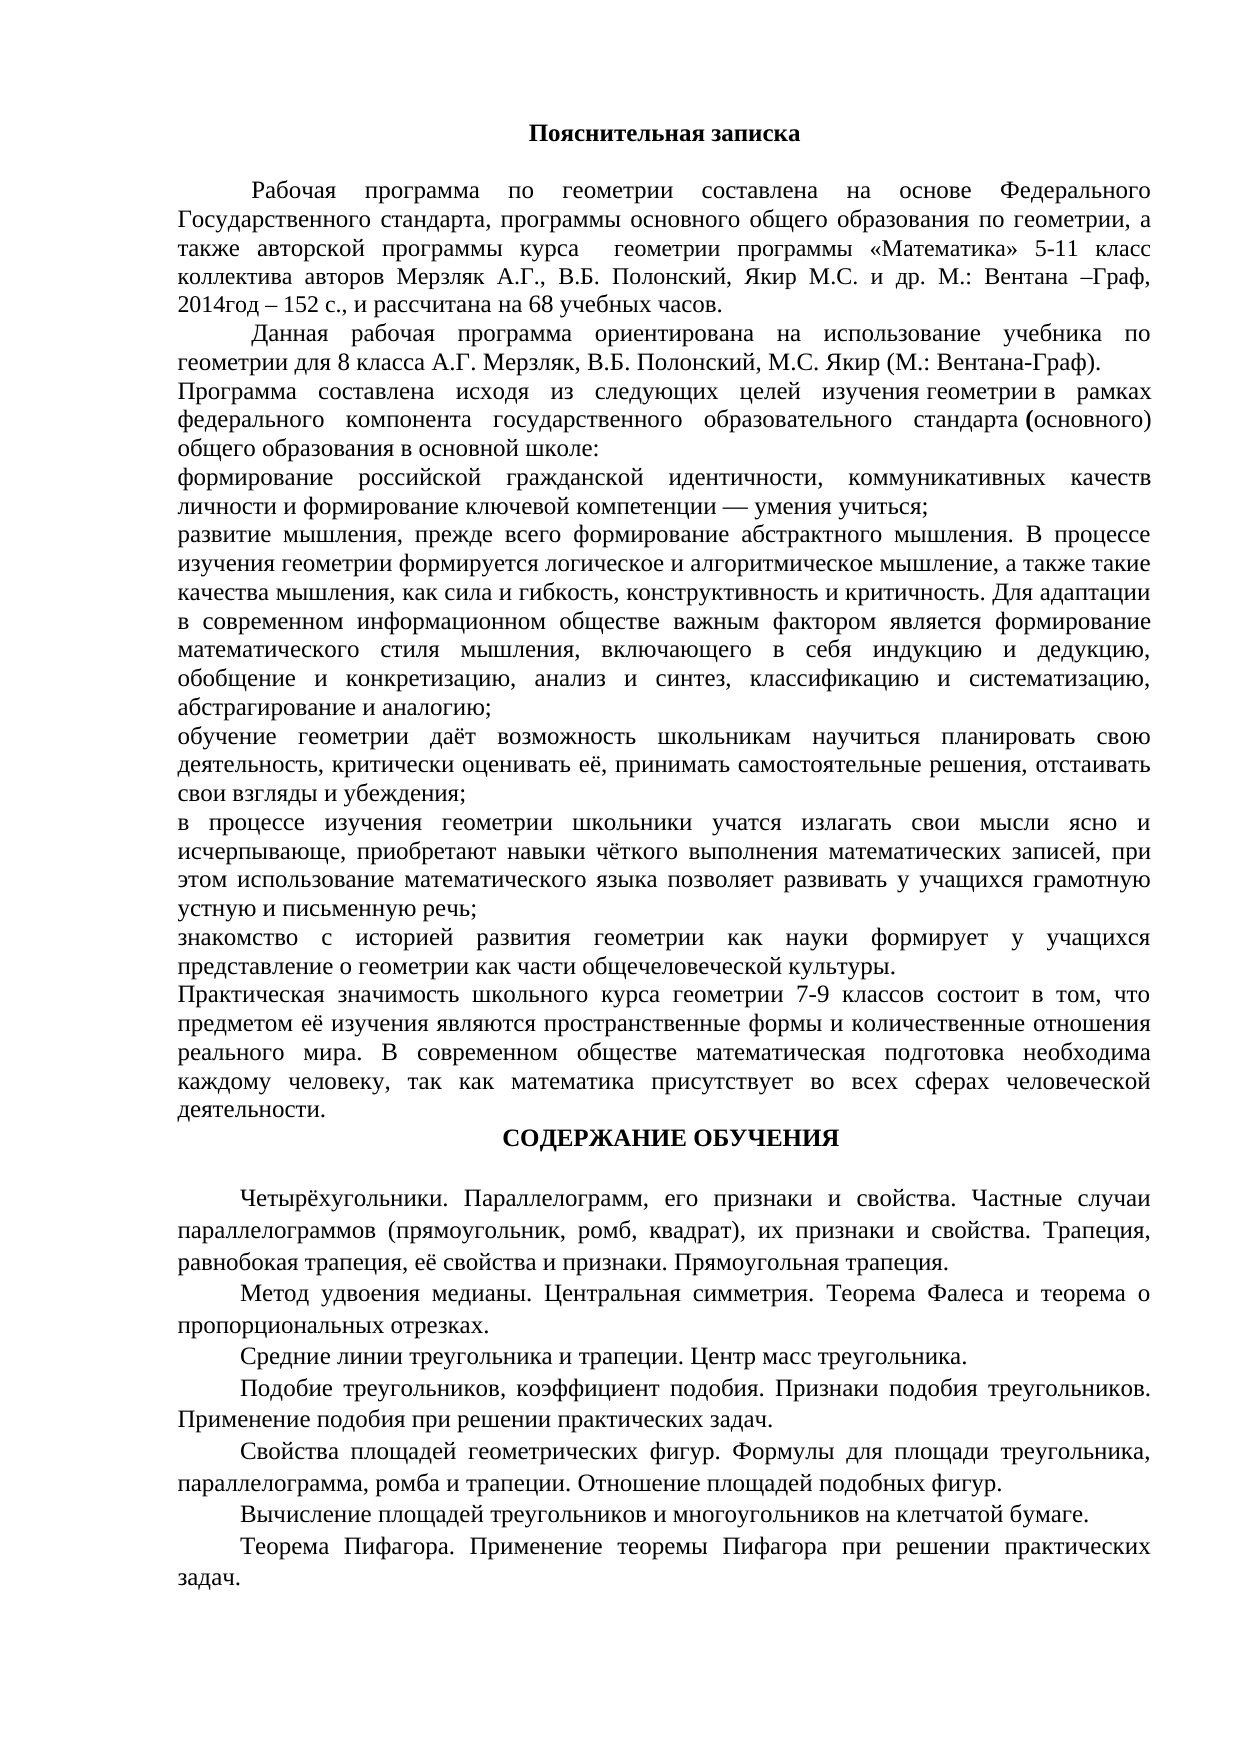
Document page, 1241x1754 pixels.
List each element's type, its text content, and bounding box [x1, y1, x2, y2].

text знакомство с историей развития геометрии как науки формирует у учащихся представление о геометрии как части общечеловеческой культуры. [177, 922, 1152, 979]
text СОДЕРЖАНИЕ ОБУЧЕНИЯ [190, 1123, 1152, 1152]
text Четырёхугольники. Параллелограмм, его признаки и свойства. Частные случаи параллелограммов (прямоугольник, ромб, квадрат), их признаки и свойства. Трапеция, равнобокая трапеция, её свойства и признаки. Прямоугольная трапеция. [177, 1183, 1152, 1275]
text Пояснительная записка [177, 118, 1152, 147]
text Данная рабочая программа ориентирована на использование учебника по геометрии для 8 класса А.Г. Мерзляк, В.Б. Полонский, М.С. Якир (М.: Вентана-Граф). [177, 318, 1152, 376]
text Свойства площадей геометрических фигур. Формулы для площади треугольника, параллелограмма, ромба и трапеции. Отношение площадей подобных фигур. [177, 1436, 1152, 1496]
text развитие мышления, прежде всего формирование абстрактного мышления. В процессе изучения геометрии формируется логическое и алгоритмическое мышление, а также такие качества мышления, как сила и гибкость, конструктивность и критичность. Для адаптации в современном информационном обществе важным фактором является формирование математического стиля мышления, включающего в себя индукцию и дедукцию, обобщение и конкретизацию, анализ и синтез, классификацию и систематизацию, абстрагирование и аналогию; [177, 519, 1152, 721]
text формирование российской гражданской идентичности, коммуникативных качеств личности и формирование ключевой компетенции — умения учиться; [177, 462, 1152, 519]
text Теорема Пифагора. Применение теоремы Пифагора при решении практических задач. [177, 1531, 1152, 1591]
text в процессе изучения геометрии школьники учатся излагать свои мысли ясно и исчерпывающе, приобретают навыки чёткого выполнения математических записей, при этом использование математического языка позволяет развивать у учащихся грамотную устную и письменную речь; [177, 807, 1152, 922]
text Подобие треугольников, коэффициент подобия. Признаки подобия треугольников. Применение подобия при решении практических задач. [177, 1373, 1152, 1433]
text обучение геометрии даёт возможность школьникам научиться планировать свою деятельность, критически оценивать её, принимать самостоятельные решения, отстаивать свои взгляды и убеждения; [177, 721, 1152, 807]
text Программа составлена исходя из следующих целей изучения геометрии в рамках федерального компонента государственного образовательного стандарта (основного) общего образования в основной школе: [177, 376, 1152, 462]
text Метод удвоения медианы. Центральная симметрия. Теорема Фалеса и теорема о пропорциональных отрезках. [177, 1278, 1152, 1338]
text Средние линии треугольника и трапеции. Центр масс треугольника. [177, 1341, 1152, 1370]
text Рабочая программа по геометрии составлена на основе Федерального Государственного стандарта, программы основного общего образования по геометрии, а также авторской программы курса геометрии программы «Математика» 5-11 класс коллектива авторов Мерзляк А.Г., В.Б. Полонский, Якир М.С. и др. М.: Вентана –Граф, 2014год – 152 с., и рассчитана на 68 учебных часов. [177, 176, 1152, 318]
text Вычисление площадей треугольников и многоугольников на клетчатой бумаге. [177, 1499, 1152, 1528]
text Практическая значимость школьного курса геометрии 7-9 классов состоит в том, что предметом её изучения являются пространственные формы и количественные отношения реального мира. В современном обществе математическая подготовка необходима каждому человеку, так как математика присутствует во всех сферах человеческой деятельности. [177, 979, 1152, 1123]
